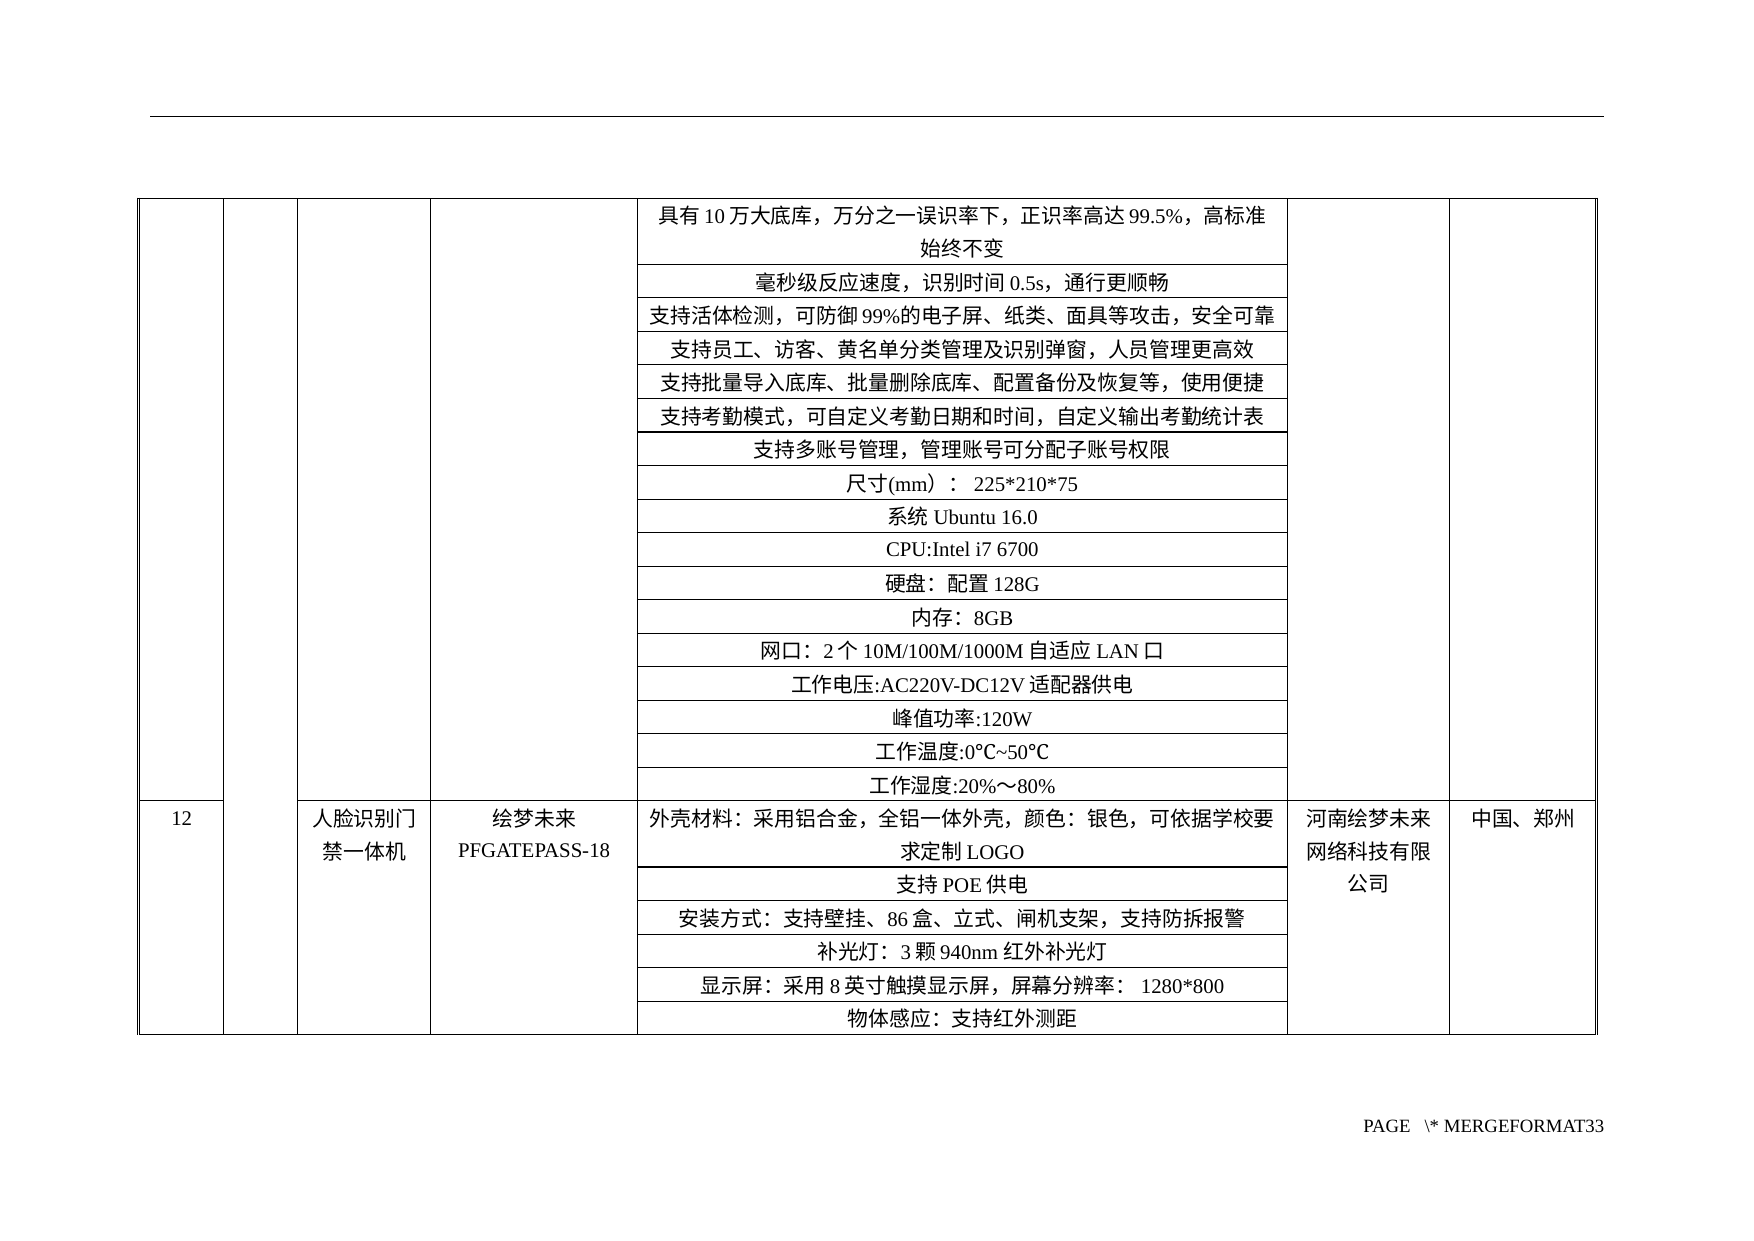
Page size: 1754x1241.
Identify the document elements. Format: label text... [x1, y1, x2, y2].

table_cell 支持员工、访客、黄名单分类管理及识别弹窗，人员管理更高效 [638, 332, 1287, 364]
table_cell 网口：2个10M/100M/1000M 自适应 LAN口 [638, 634, 1287, 666]
table_cell 中国、郑州 [1450, 801, 1595, 1034]
table_cell CPU:Intel i7 6700 [638, 533, 1287, 566]
table_cell 工作湿度:20%～80% [638, 768, 1287, 800]
table_cell 系统 Ubuntu 16.0 [638, 500, 1287, 532]
table_cell 工作电压:AC220V-DC12V适配器供电 [638, 667, 1287, 700]
table_cell 支持考勤模式，可自定义考勤日期和时间，自定义输出考勤统计表 [638, 399, 1287, 431]
table_cell 河南绘梦未来网络科技有限公司 [1288, 801, 1449, 1034]
table_cell 绘梦未来 PFGATEPASS-18 [431, 801, 637, 1034]
table_cell 支持活体检测，可防御99%的电子屏、纸类、面具等攻击，安全可靠 [638, 298, 1287, 331]
table_cell 峰值功率:120W [638, 701, 1287, 733]
table_cell 12 [140, 801, 223, 1034]
table_cell 物体感应：支持红外测距 [638, 1002, 1287, 1034]
table_cell 支持POE供电 [638, 868, 1287, 900]
table_cell 补光灯：3颗940nm 红外补光灯 [638, 935, 1287, 967]
table_cell 硬盘：配置128G [638, 567, 1287, 599]
table_cell 外壳材料：采用铝合金，全铝一体外壳，颜色：银色，可依据学校要求定制LOGO [638, 801, 1287, 866]
table_cell 支持多账号管理，管理账号可分配子账号权限 [638, 433, 1287, 465]
table_cell 具有10万大底库，万分之一误识率下，正识率高达99.5%，高标准始终不变 [638, 199, 1287, 264]
table_cell 尺寸(mm）： 225*210*75 [638, 466, 1287, 498]
table_cell 内存：8GB [638, 600, 1287, 633]
table_cell 人脸识别门禁一体机 [298, 801, 430, 1034]
table_cell 显示屏：采用8英寸触摸显示屏，屏幕分辨率： 1280*800 [638, 968, 1287, 1001]
table_cell 支持批量导入底库、批量删除底库、配置备份及恢复等，使用便捷 [638, 365, 1287, 398]
table_cell 毫秒级反应速度，识别时间0.5s，通行更顺畅 [638, 265, 1287, 297]
table_cell 工作温度:0℃~50℃ [638, 734, 1287, 767]
table_cell 安装方式：支持壁挂、86盒、立式、闸机支架，支持防拆报警 [638, 901, 1287, 933]
